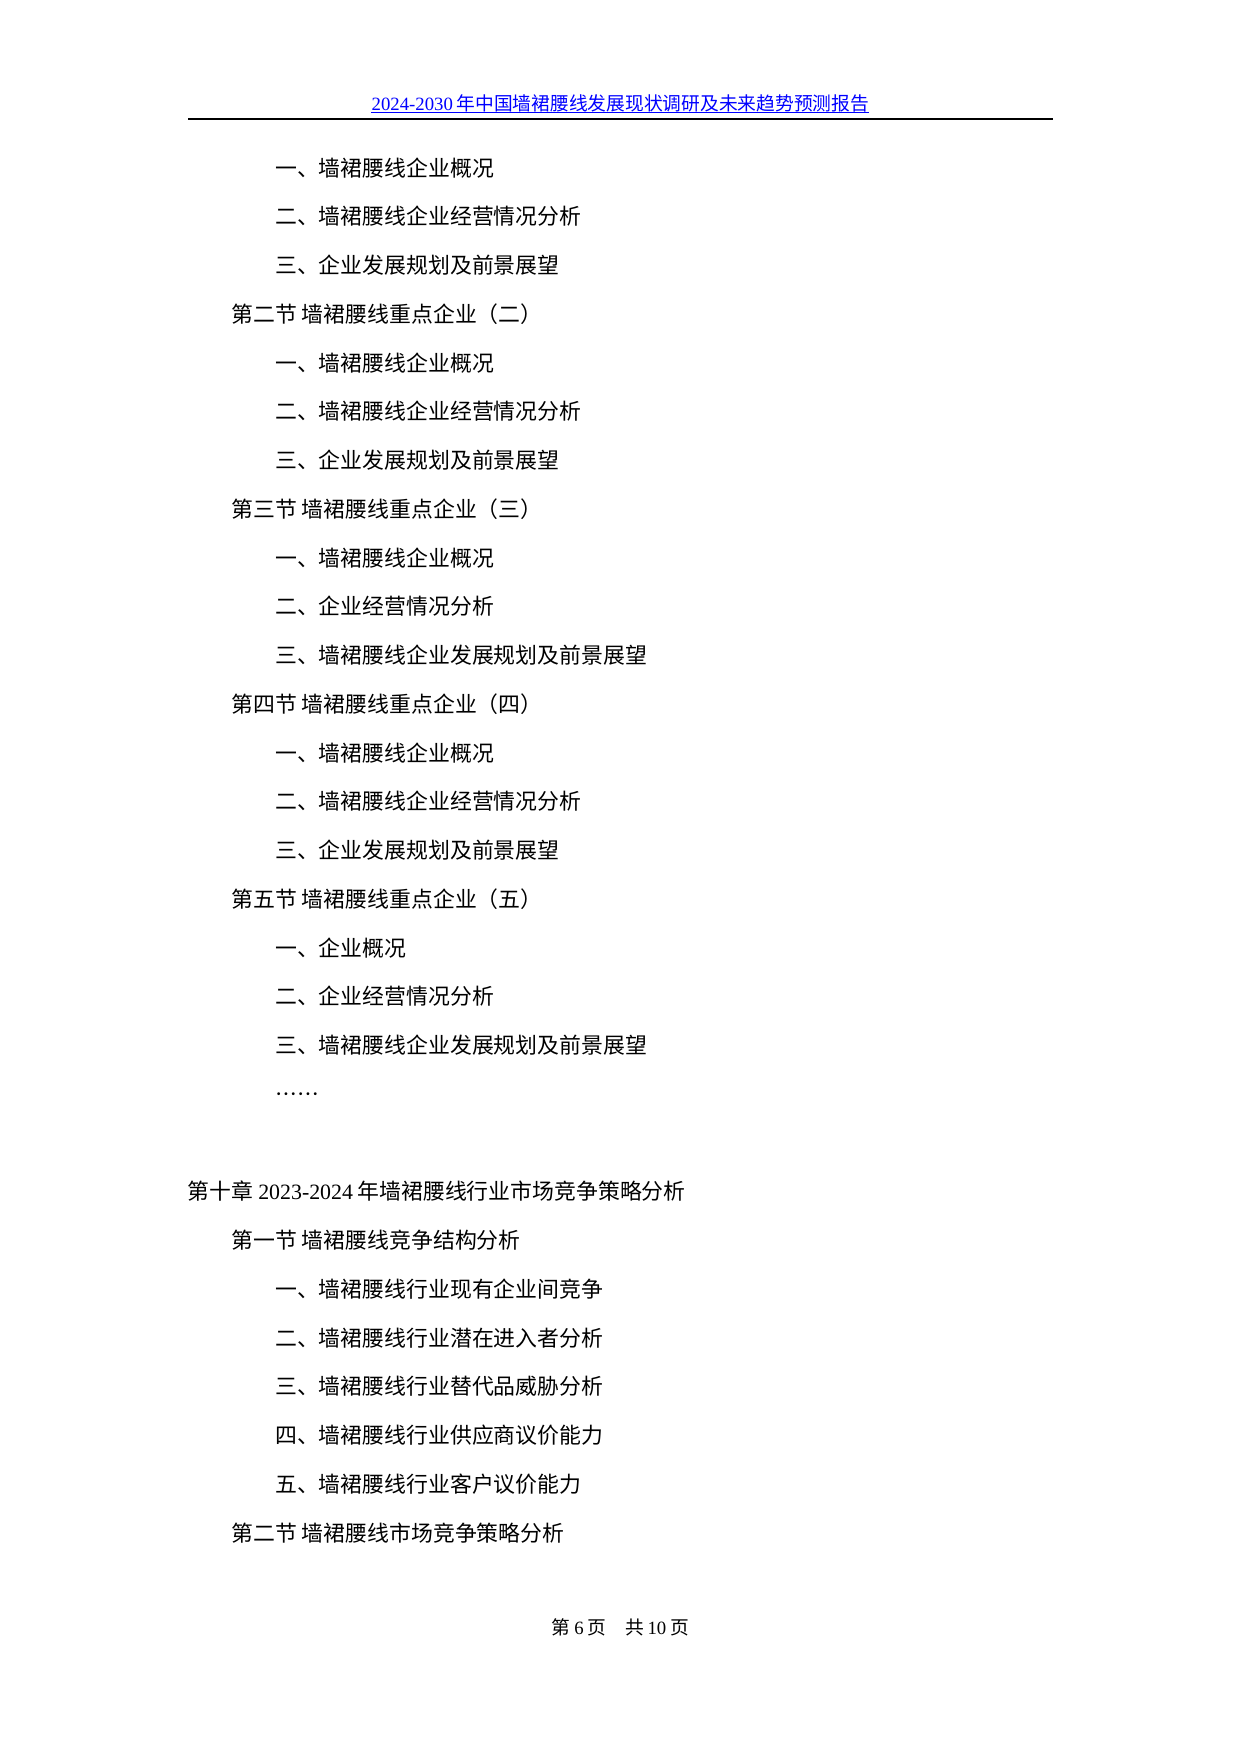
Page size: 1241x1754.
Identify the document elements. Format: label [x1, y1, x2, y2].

text [187, 150, 1053, 1548]
